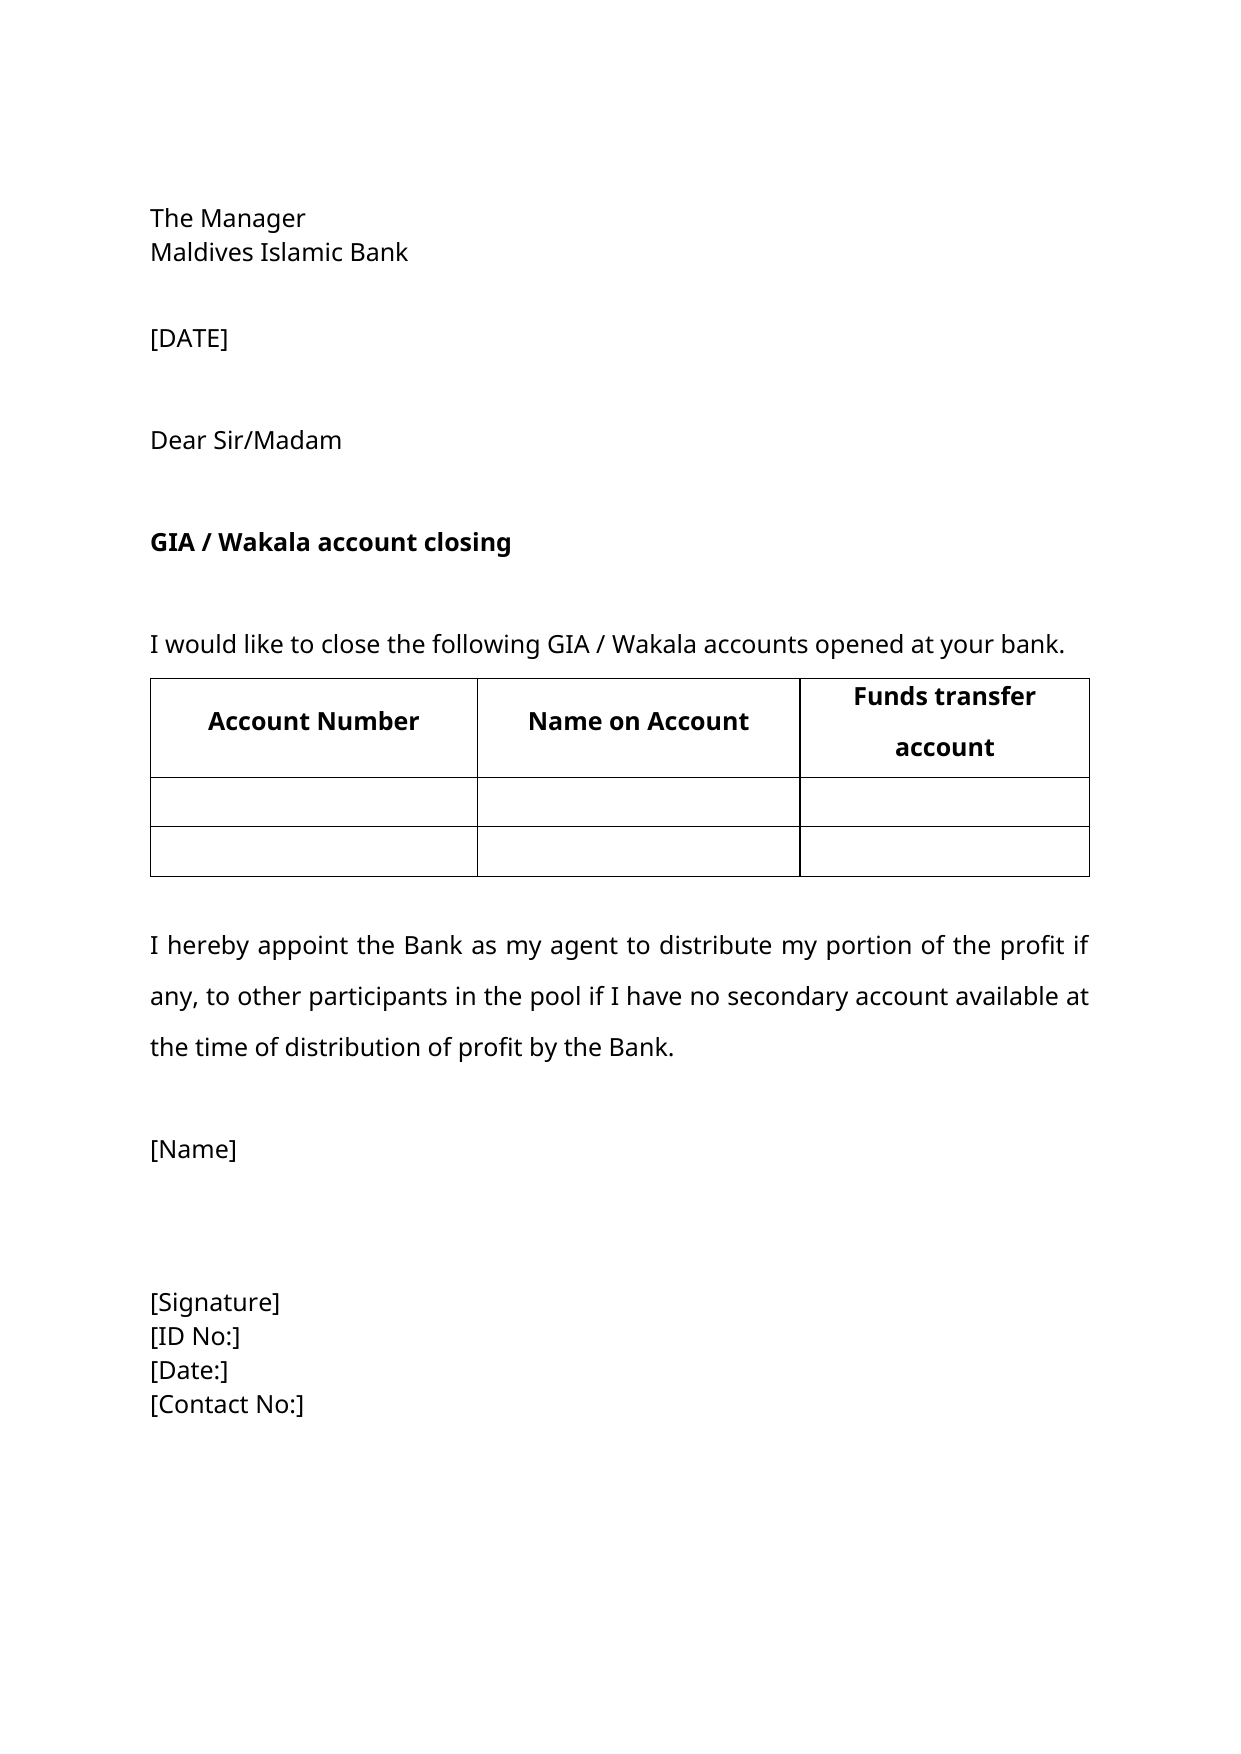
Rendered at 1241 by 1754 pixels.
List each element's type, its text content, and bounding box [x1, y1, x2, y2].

table_header Account Number [151, 679, 477, 777]
text [ID No:] [Date:] [150, 1319, 1090, 1387]
table_cell [801, 827, 1089, 876]
text I hereby appoint the Bank as my agent to distribute my portion of the profit if any, to other participants in the pool if I have no secondary account available at the time of distribution of profit by the Bank. [150, 928, 1090, 1064]
table_cell [478, 827, 799, 876]
text I would like to close the following GIA / Wakala accounts opened at your bank. [150, 626, 1090, 661]
text The Manager [150, 201, 1090, 235]
text Dear Sir/Madam [150, 422, 1090, 456]
text [Signature] [150, 1285, 1090, 1319]
table_cell [801, 778, 1089, 826]
text [Name] [150, 1132, 1090, 1166]
table_cell [151, 778, 477, 826]
text [Contact No:] [150, 1387, 1090, 1421]
text Maldives Islamic Bank [150, 235, 1090, 269]
table_cell [478, 778, 799, 826]
table_header Name on Account [478, 679, 799, 777]
table_header Funds transfer account [801, 679, 1089, 777]
table_cell [151, 827, 477, 876]
text GIA / Wakala account closing [150, 524, 1090, 558]
text [DATE] [150, 320, 1090, 354]
